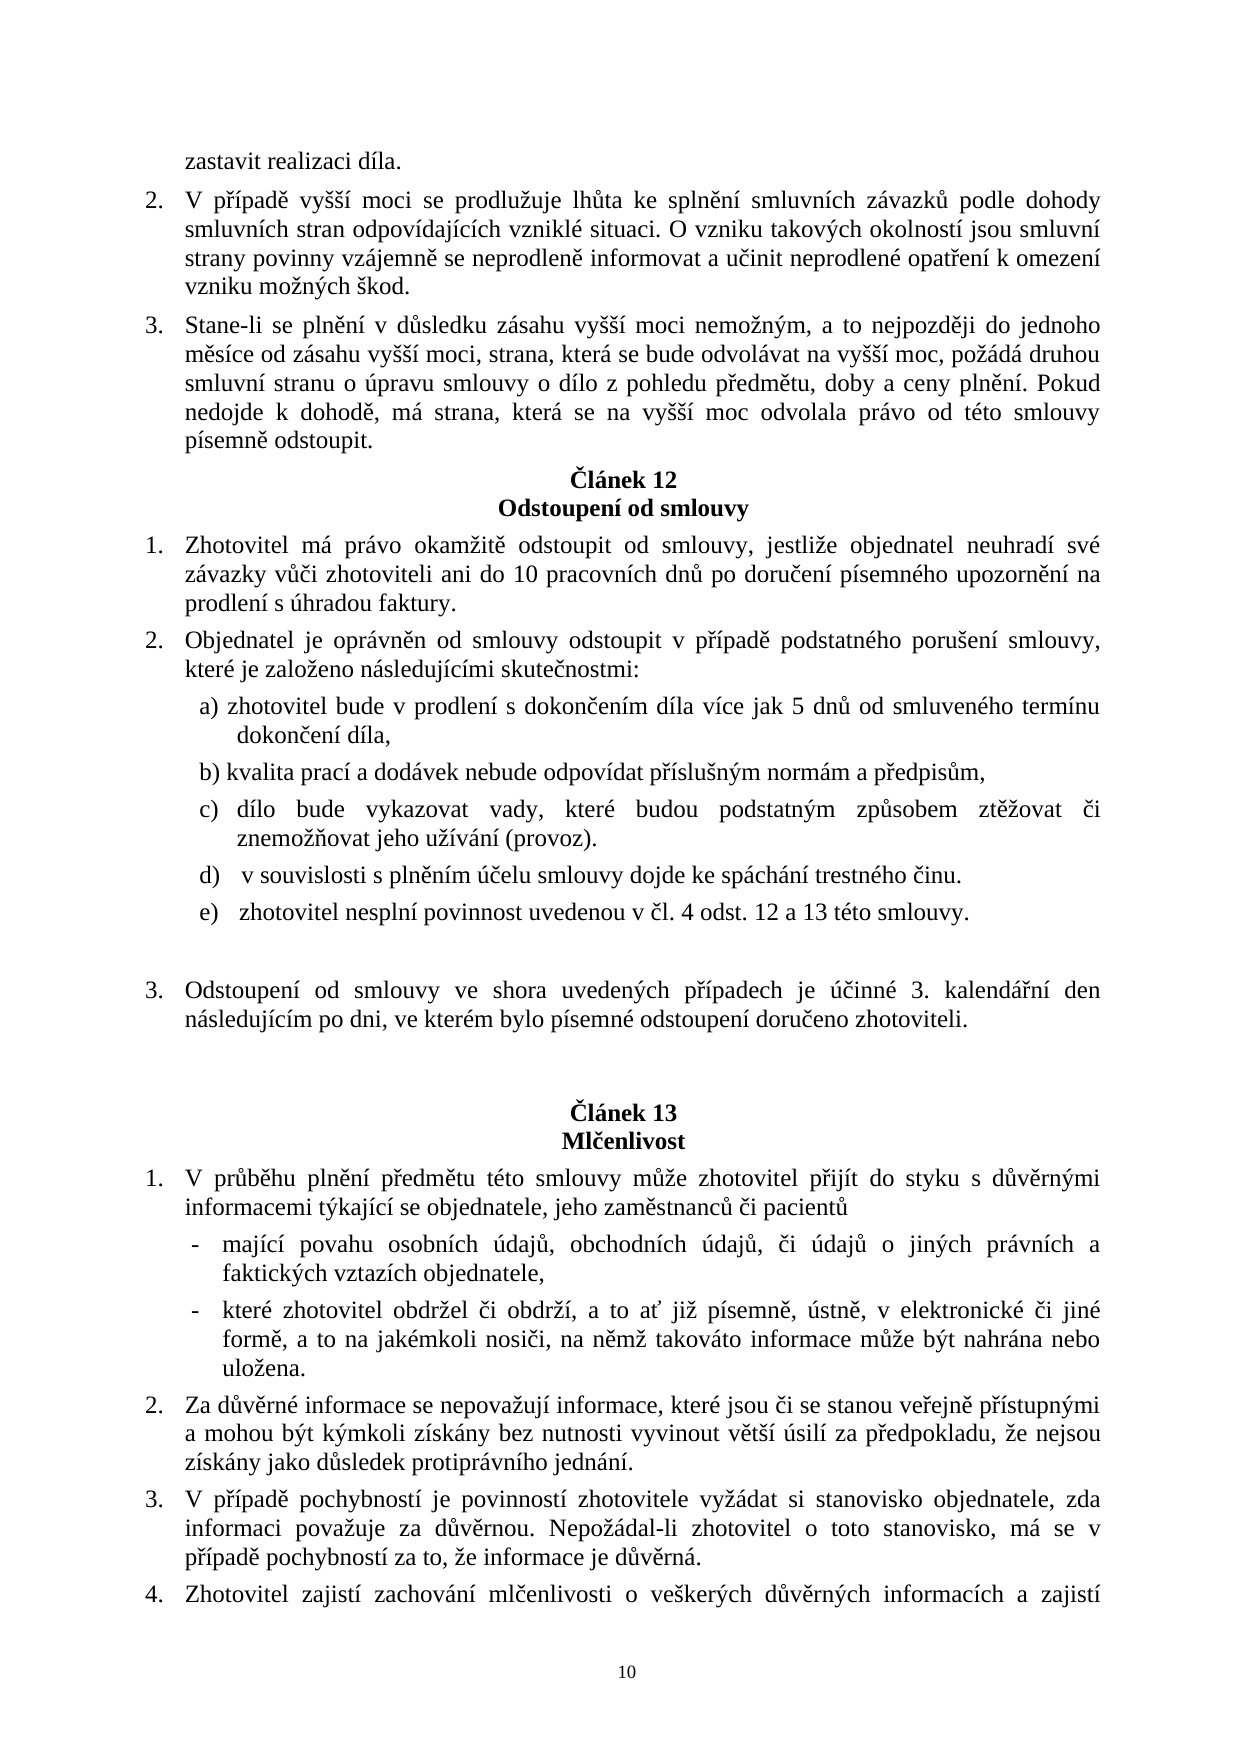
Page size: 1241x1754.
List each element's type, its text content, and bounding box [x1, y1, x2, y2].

list zhotovitel nesplní povinnost uvedenou v čl. 4 odst. 12 a 13 této smlouvy. [145, 897, 1102, 926]
text Článek 13 [145, 1098, 1102, 1126]
list Objednatel je oprávněn od smlouvy odstoupit v případě podstatného porušení smlouvy, které je založeno následujícími skutečnostmi: [145, 625, 1102, 683]
text b) kvalita prací a dodávek nebude odpovídat příslušným normám a předpisům, [145, 757, 1102, 786]
list V případě pochybností je povinností zhotovitele vyžádat si stanovisko objednatele, zda informaci považuje za důvěrnou. Nepožádal-li zhotovitel o toto stanovisko, má se v případě pochybností za to, že informace je důvěrná. [145, 1484, 1102, 1571]
list Odstoupení od smlouvy ve shora uvedených případech je účinné 3. kalendářní den následujícím po dni, ve kterém bylo písemné odstoupení doručeno zhotoviteli. [145, 976, 1102, 1033]
text Odstoupení od smlouvy [145, 493, 1102, 522]
list mající povahu osobních údajů, obchodních údajů, či údajů o jiných právních a faktických vztazích objednatele, [191, 1229, 1102, 1287]
list Za důvěrné informace se nepovažují informace, které jsou či se stanou veřejně přístupnými a mohou být kýmkoli získány bez nutnosti vyvinout větší úsilí za předpokladu, že nejsou získány jako důsledek protiprávního jednání. [145, 1390, 1102, 1476]
text a) zhotovitel bude v prodlení s dokončením díla více jak 5 dnů od smluveného termínu dokončení díla, [199, 691, 1102, 748]
list V průběhu plnění předmětu této smlouvy může zhotovitel přijít do styku s důvěrnými informacemi týkající se objednatele, jeho zaměstnanců či pacientů [145, 1163, 1102, 1221]
list Stane-li se plnění v důsledku zásahu vyšší moci nemožným, a to nejpozději do jednoho měsíce od zásahu vyšší moci, strana, která se bude odvolávat na vyšší moc, požádá druhou smluvní stranu o úpravu smlouvy o dílo z pohledu předmětu, doby a ceny plnění. Pokud nedojde k dohodě, má strana, která se na vyšší moc odvolala právo od této smlouvy písemně odstoupit. [145, 311, 1102, 454]
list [145, 1579, 1102, 1608]
list Zhotovitel má právo okamžitě odstoupit od smlouvy, jestliže objednatel neuhradí své závazky vůči zhotoviteli ani do 10 pracovních dnů po doručení písemného upozornění na prodlení s úhradou faktury. [145, 531, 1102, 617]
text Článek 12 [145, 465, 1102, 493]
list v souvislosti s plněním účelu smlouvy dojde ke spáchání trestného činu. [145, 860, 1102, 888]
list které zhotovitel obdržel či obdrží, a to ať již písemně, ústně, v elektronické či jiné formě, a to na jakémkoli nosiči, na němž takováto informace může být nahrána nebo uložena. [191, 1295, 1102, 1381]
list dílo bude vykazovat vady, které budou podstatným způsobem ztěžovat či znemožňovat jeho užívání (provoz). [199, 794, 1102, 851]
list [145, 146, 1102, 175]
list V případě vyšší moci se prodlužuje lhůta ke splnění smluvních závazků podle dohody smluvních stran odpovídajících vzniklé situaci. O vzniku takových okolností jsou smluvní strany povinny vzájemně se neprodleně informovat a učinit neprodlené opatření k omezení vzniku možných škod. [145, 185, 1102, 300]
text Mlčenlivost [145, 1126, 1102, 1155]
